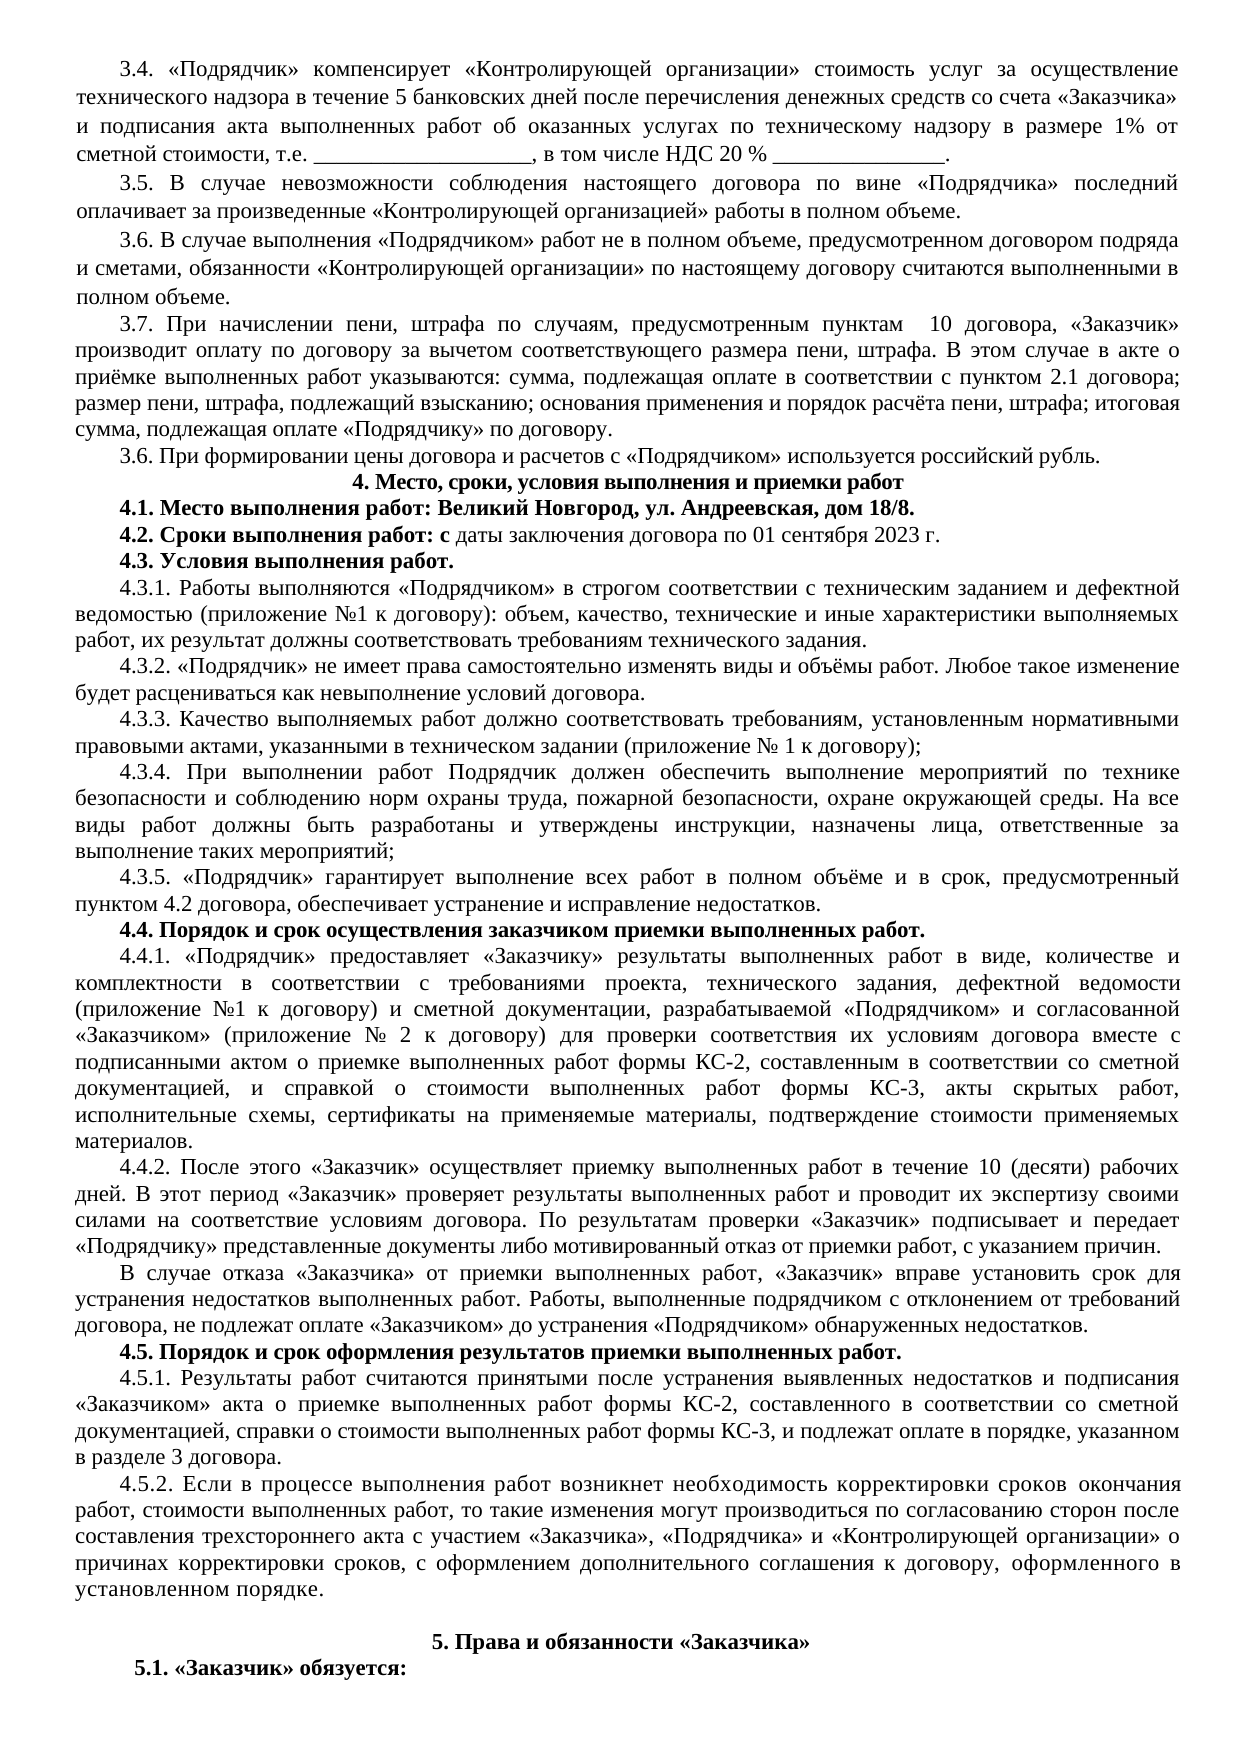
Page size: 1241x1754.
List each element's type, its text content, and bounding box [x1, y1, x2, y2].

text 3.5. В случае невозможности соблюдения настоящего договора по вине «Подрядчика» последний оплачивает за произведенные «Контролирующей организацией» работы в полном объеме. [76, 167, 1180, 224]
text 4.3.1. Работы выполняются «Подрядчиком» в строгом соответствии с техническим заданием и дефектной ведомостью (приложение №1 к договору): объем, качество, технические и иные характеристики выполняемых работ, их результат должны соответствовать требованиям технического задания. [75, 573, 1181, 653]
text 3.4. «Подрядчик» компенсирует «Контролирующей организации» стоимость услуг за осуществление технического надзора в течение 5 банковских дней после перечисления денежных средств со счета «Заказчика» и подписания акта выполненных работ об оказанных услугах по техническому надзору в размере 1% от сметной стоимости, т.е. ___________________, в том числе НДС 20 % _______________. [76, 53, 1180, 167]
text В случае отказа «Заказчика» от приемки выполненных работ, «Заказчик» вправе установить срок для устранения недостатков выполненных работ. Работы, выполненные подрядчиком с отклонением от требований договора, не подлежат оплате «Заказчиком» до устранения «Подрядчиком» обнаруженных недостатков. [75, 1259, 1181, 1338]
text 3.7. При начислении пени, штрафа по случаям, предусмотренным пунктам 10 договора, «Заказчик» производит оплату по договору за вычетом соответствующего размера пени, штрафа. В этом случае в акте о приёмке выполненных работ указываются: сумма, подлежащая оплате в соответствии с пунктом 2.1 договора; размер пени, штрафа, подлежащий взысканию; основания применения и порядок расчёта пени, штрафа; итоговая сумма, подлежащая оплате «Подрядчику» по договору. [75, 310, 1181, 442]
text 4.4. Порядок и срок осуществления заказчиком приемки выполненных работ. [75, 916, 1181, 942]
text 4.5.2. Если в процессе выполнения работ возникнет необходимость корректировки сроков окончания работ, стоимости выполненных работ, то такие изменения могут производиться по согласованию сторон после составления трехстороннего акта с участием «Заказчика», «Подрядчика» и «Контролирующей организации» о причинах корректировки сроков, с оформлением дополнительного соглашения к договору, оформленного в установленном порядке. [75, 1469, 1181, 1601]
text 4.3.3. Качество выполняемых работ должно соответствовать требованиям, установленным нормативными правовыми актами, указанными в техническом задании (приложение № 1 к договору); [75, 705, 1181, 758]
text 4.3.5. «Подрядчик» гарантирует выполнение всех работ в полном объёме и в срок, предусмотренный пунктом 4.2 договора, обеспечивает устранение и исправление недостатков. [75, 863, 1181, 916]
text 4.1. Место выполнения работ: Великий Новгород, ул. Андреевская, дом 18/8. [75, 494, 1181, 521]
text 4.4.1. «Подрядчик» предоставляет «Заказчику» результаты выполненных работ в виде, количестве и комплектности в соответствии с требованиями проекта, технического задания, дефектной ведомости (приложение №1 к договору) и сметной документации, разрабатываемой «Подрядчиком» и согласованной «Заказчиком» (приложение № 2 к договору) для проверки соответствия их условиям договора вместе с подписанными актом о приемке выполненных работ формы КС-2, составленным в соответствии со сметной документацией, и справкой о стоимости выполненных работ формы КС-3, акты скрытых работ, исполнительные схемы, сертификаты на применяемые материалы, подтверждение стоимости применяемых материалов. [75, 942, 1181, 1153]
text 4.3.2. «Подрядчик» не имеет права самостоятельно изменять виды и объёмы работ. Любое такое изменение будет расцениваться как невыполнение условий договора. [75, 653, 1181, 705]
text 4.3. Условия выполнения работ. [75, 547, 1181, 573]
text 3.6. В случае выполнения «Подрядчиком» работ не в полном объеме, предусмотренном договором подряда и сметами, обязанности «Контролирующей организации» по настоящему договору считаются выполненными в полном объеме. [76, 224, 1180, 310]
text 4. Место, сроки, условия выполнения и приемки работ [75, 468, 1181, 494]
text 5.1. «Заказчик» обязуется: [134, 1654, 905, 1680]
text 4.5. Порядок и срок оформления результатов приемки выполненных работ. [75, 1338, 1181, 1364]
text 3.6. При формировании цены договора и расчетов с «Подрядчиком» используется российский рубль. [75, 442, 1181, 468]
text 4.3.4. При выполнении работ Подрядчик должен обеспечить выполнение мероприятий по технике безопасности и соблюдению норм охраны труда, пожарной безопасности, охране окружающей среды. На все виды работ должны быть разработаны и утверждены инструкции, назначены лица, ответственные за выполнение таких мероприятий; [75, 758, 1181, 863]
text 4.4.2. После этого «Заказчик» осуществляет приемку выполненных работ в течение 10 (десяти) рабочих дней. В этот период «Заказчик» проверяет результаты выполненных работ и проводит их экспертизу своими силами на соответствие условиям договора. По результатам проверки «Заказчик» подписывает и передает «Подрядчику» представленные документы либо мотивированный отказ от приемки работ, с указанием причин. [75, 1153, 1181, 1259]
text 4.5.1. Результаты работ считаются принятыми после устранения выявленных недостатков и подписания «Заказчиком» акта о приемке выполненных работ формы КС-2, составленного в соответствии со сметной документацией, справки о стоимости выполненных работ формы КС-3, и подлежат оплате в порядке, указанном в разделе 3 договора. [75, 1364, 1181, 1469]
text 4.2. Сроки выполнения работ: с даты заключения договора по 01 сентября 2023 г. [119, 521, 1181, 547]
text 5. Права и обязанности «Заказчика» [432, 1628, 905, 1654]
